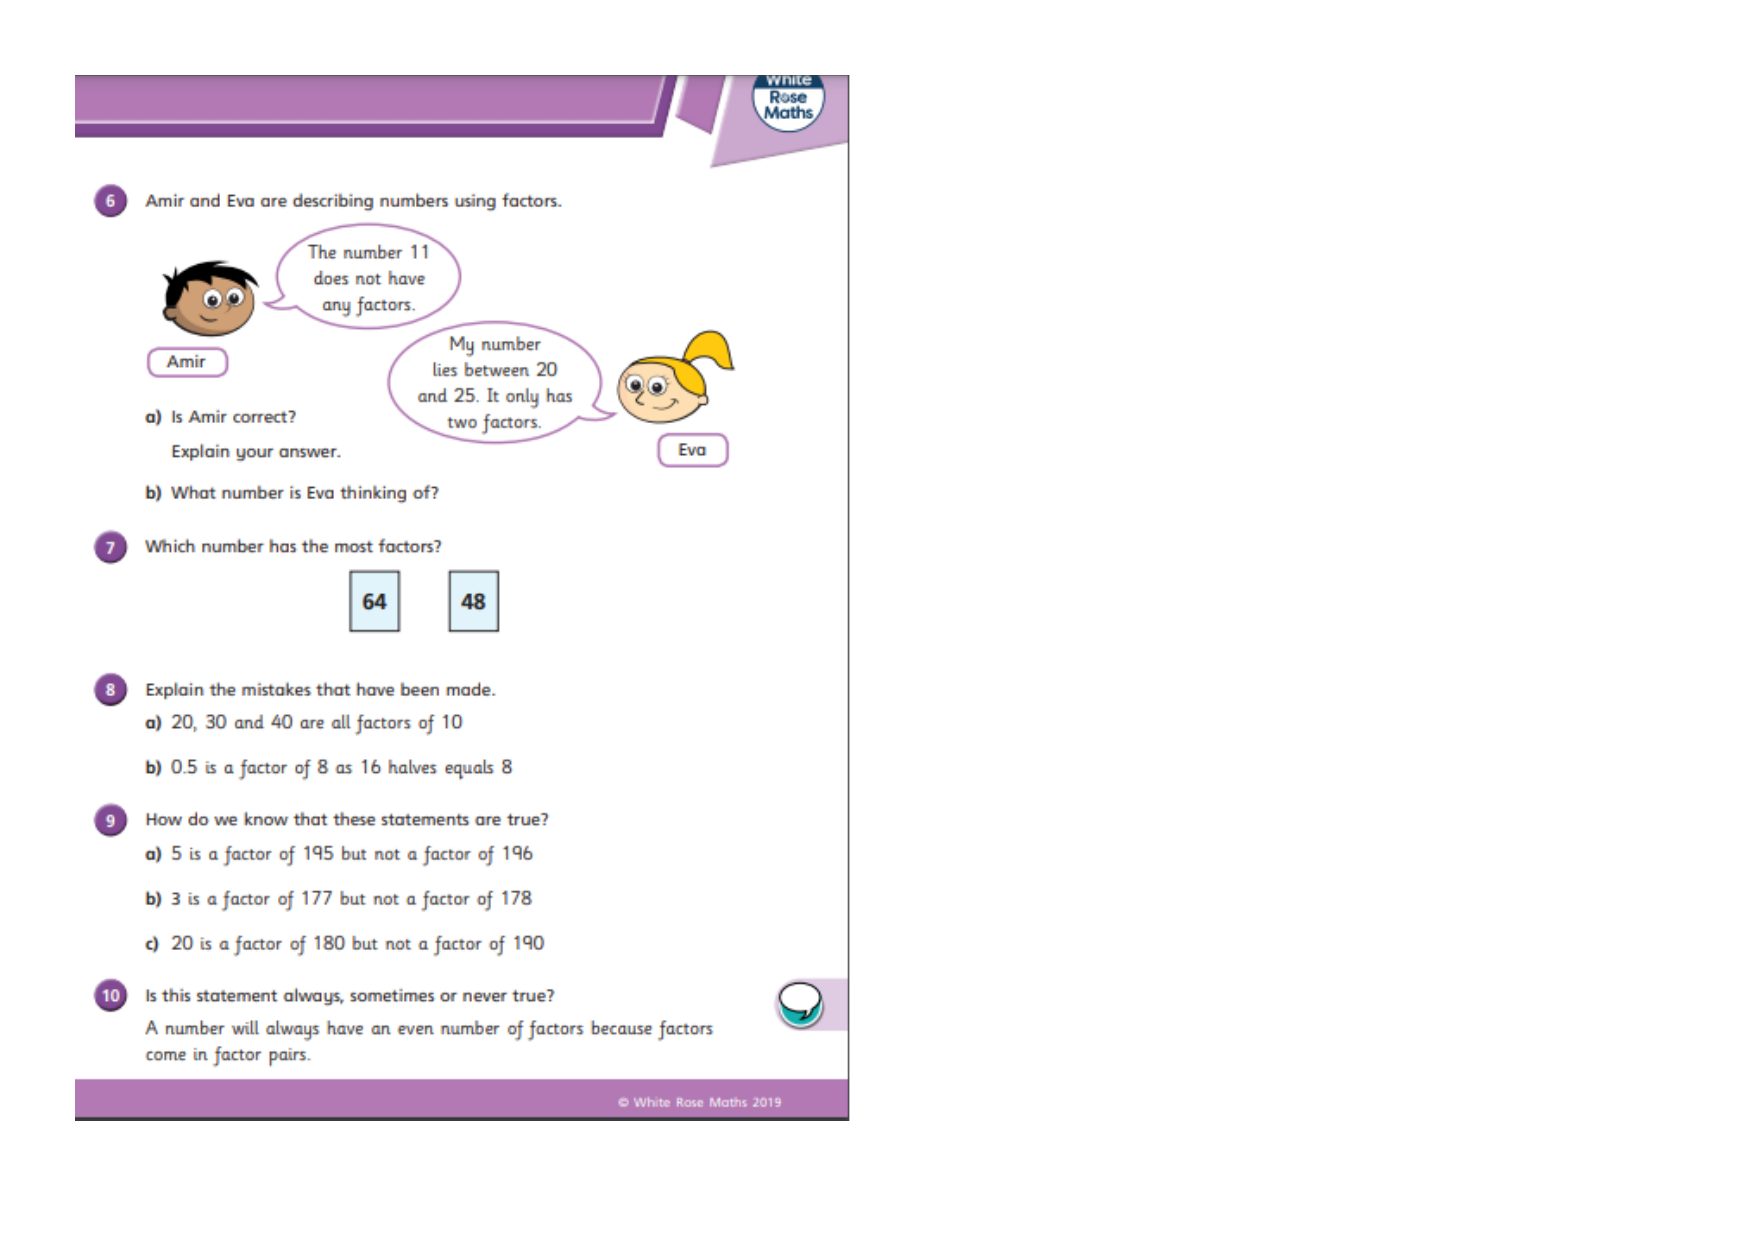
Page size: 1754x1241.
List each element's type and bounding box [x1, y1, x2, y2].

picture [75, 75, 850, 1121]
